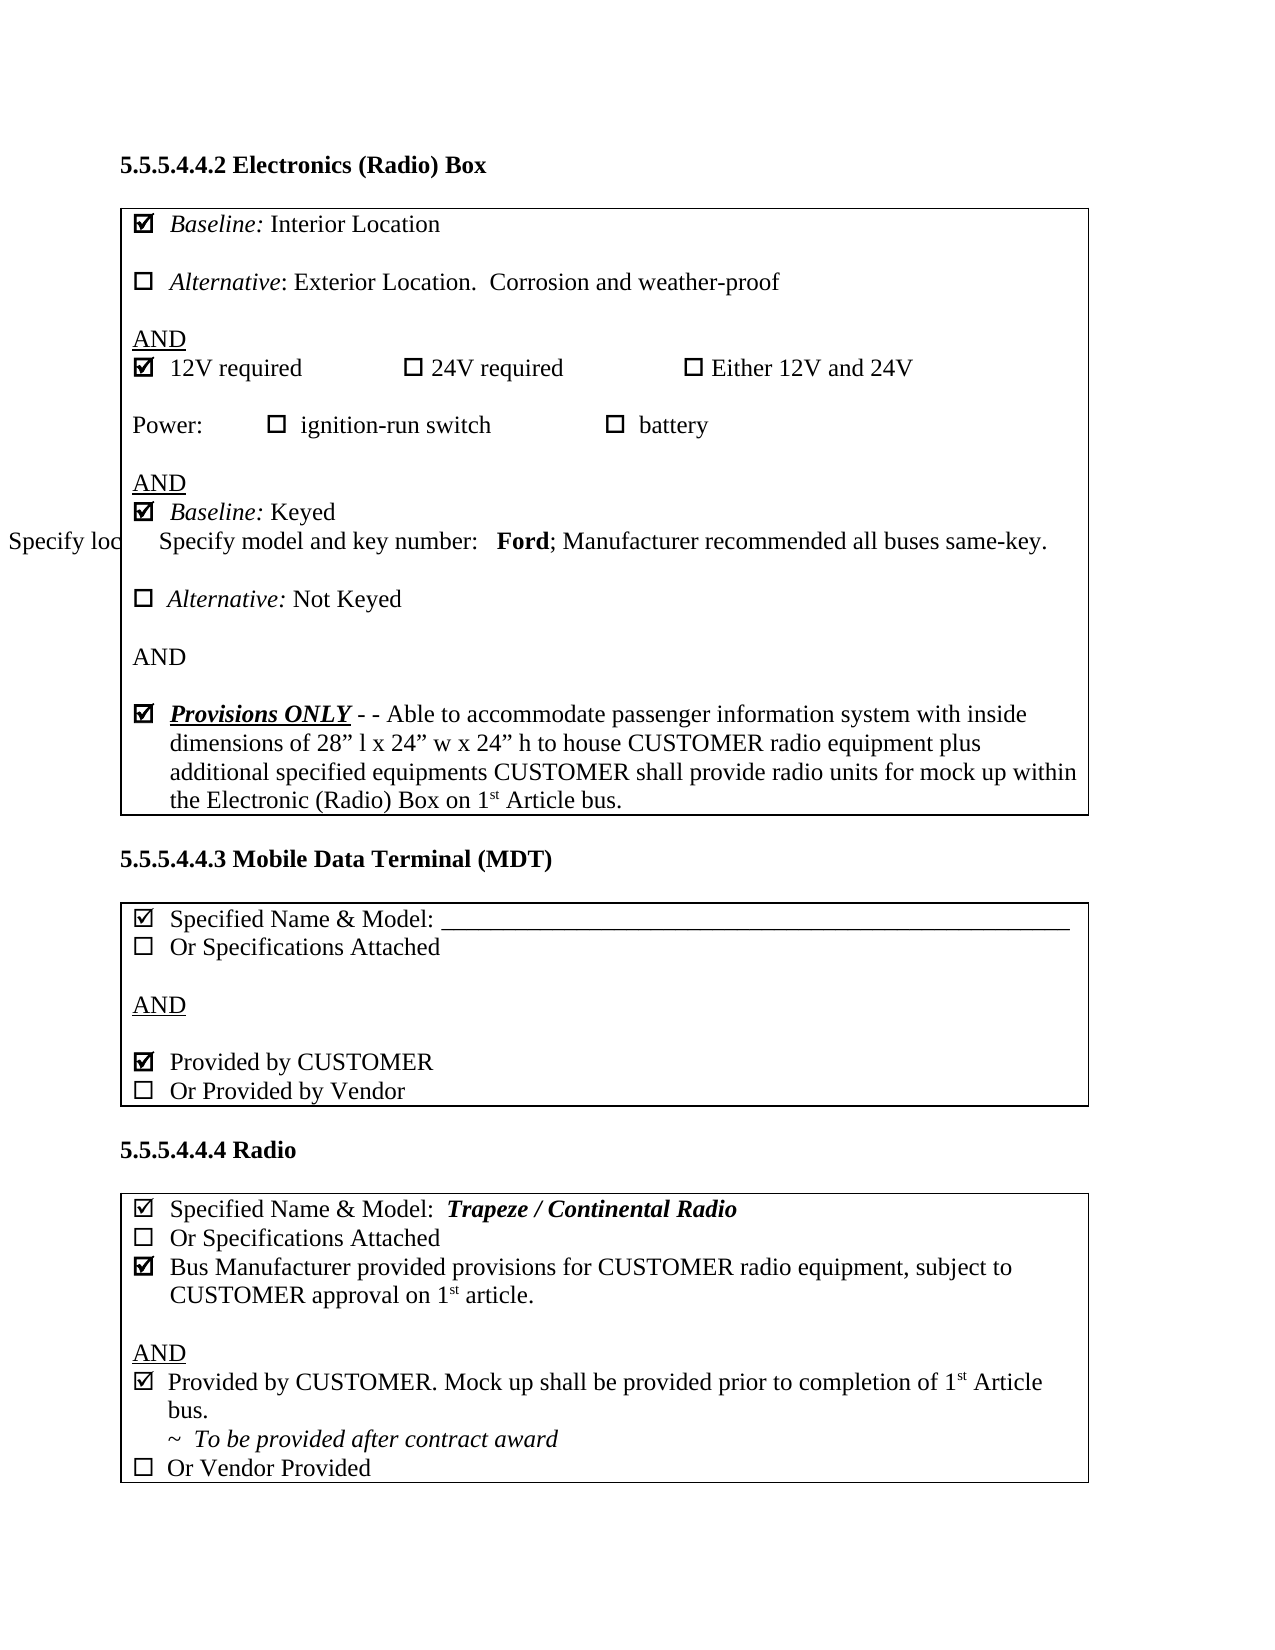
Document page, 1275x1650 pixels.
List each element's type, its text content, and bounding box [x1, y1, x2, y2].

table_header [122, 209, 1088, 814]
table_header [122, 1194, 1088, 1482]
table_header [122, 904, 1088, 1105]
text 5.5.5.4.4.4 Radio [120, 1135, 1155, 1164]
text 5.5.5.4.4.3 Mobile Data Terminal (MDT) [120, 844, 1155, 873]
text 5.5.5.4.4.2 Electronics (Radio) Box [120, 150, 1155, 179]
